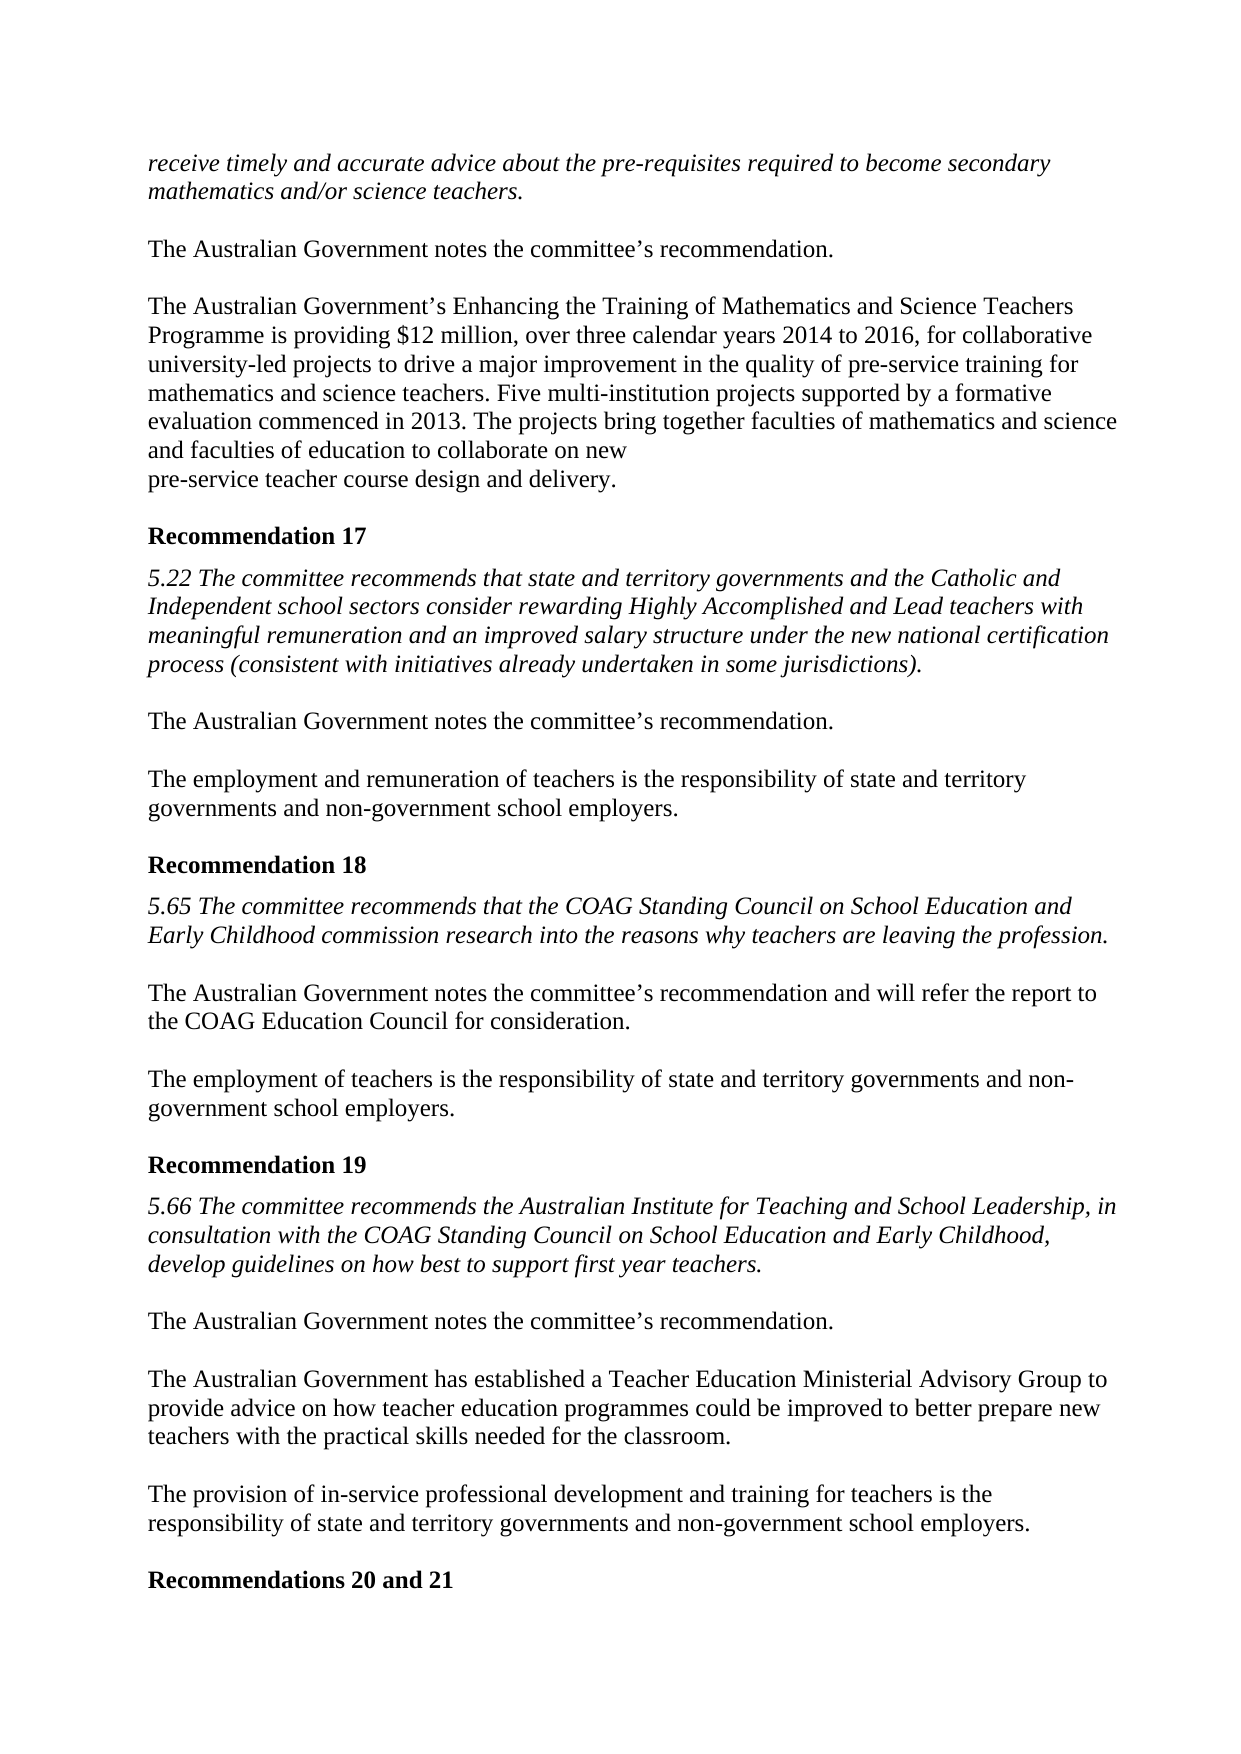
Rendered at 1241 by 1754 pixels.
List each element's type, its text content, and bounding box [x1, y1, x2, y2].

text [148, 148, 1122, 205]
text The Australian Government’s Enhancing the Training of Mathematics and Science Teachers Programme is providing $12 million, over three calendar years 2014 to 2016, for collaborative university-led projects to drive a major improvement in the quality of pre-service training for mathematics and science teachers. Five multi-institution projects supported by a formative evaluation commenced in 2013. The projects bring together faculties of mathematics and science and faculties of education to collaborate on new pre-service teacher course design and delivery. [148, 291, 1122, 493]
subtitle Recommendations 20 and 21 [148, 1565, 1122, 1594]
text The employment and remuneration of teachers is the responsibility of state and territory governments and non-government school employers. [148, 764, 1122, 821]
text The Australian Government notes the committee’s recommendation. [148, 234, 1122, 263]
text The Australian Government notes the committee’s recommendation and will refer the report to the COAG Education Council for consideration. [148, 978, 1122, 1035]
text The Australian Government has established a Teacher Education Ministerial Advisory Group to provide advice on how teacher education programmes could be improved to better prepare new teachers with the practical skills needed for the classroom. [148, 1364, 1122, 1450]
subtitle Recommendation 19 [148, 1150, 1122, 1179]
text The Australian Government notes the committee’s recommendation. [148, 706, 1122, 735]
text The Australian Government notes the committee’s recommendation. [148, 1306, 1122, 1335]
subtitle Recommendation 17 [148, 521, 1122, 550]
text The employment of teachers is the responsibility of state and territory governments and non-government school employers. [148, 1064, 1122, 1121]
text 5.66 The committee recommends the Australian Institute for Teaching and School Leadership, in consultation with the COAG Standing Council on School Education and Early Childhood, develop guidelines on how best to support first year teachers. [148, 1191, 1122, 1278]
text 5.22 The committee recommends that state and territory governments and the Catholic and Independent school sectors consider rewarding Highly Accomplished and Lead teachers with meaningful remuneration and an improved salary structure under the new national certification process (consistent with initiatives already undertaken in some jurisdictions). [148, 563, 1122, 678]
subtitle Recommendation 18 [148, 850, 1122, 879]
text 5.65 The committee recommends that the COAG Standing Council on School Education and Early Childhood commission research into the reasons why teachers are leaving the profession. [148, 891, 1122, 949]
